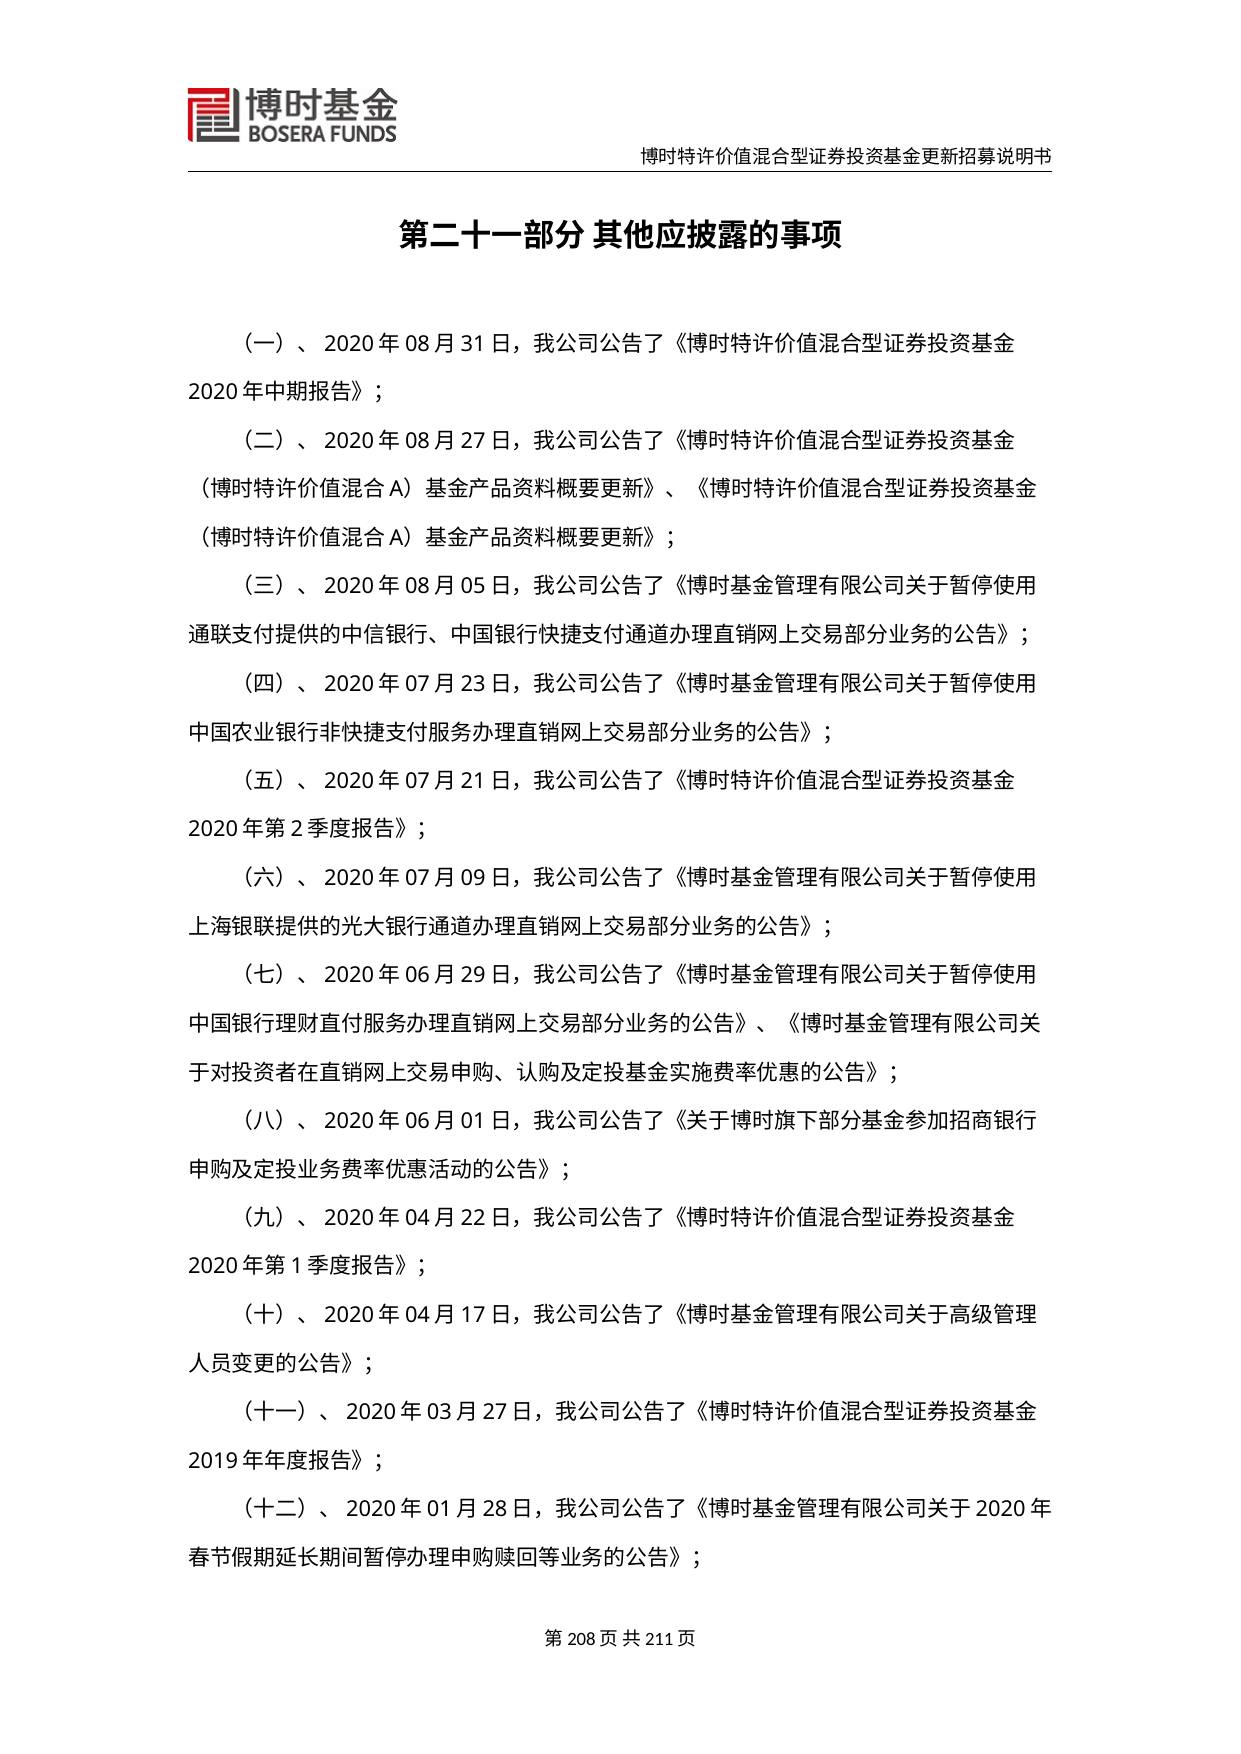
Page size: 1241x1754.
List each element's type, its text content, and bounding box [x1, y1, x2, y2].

subtitle 第二十一部分 其他应披露的事项 [188, 200, 1052, 265]
text （一）、 2020年08月31日，我公司公告了《博时特许价值混合型证券投资基金2020年中期报告》； [188, 325, 1052, 407]
text （六）、 2020年07月09日，我公司公告了《博时基金管理有限公司关于暂停使用上海银联提供的光大银行通道办理直销网上交易部分业务的公告》； [188, 859, 1052, 941]
picture [187, 88, 398, 142]
text （七）、 2020年06月29日，我公司公告了《博时基金管理有限公司关于暂停使用中国银行理财直付服务办理直销网上交易部分业务的公告》、《博时基金管理有限公司关于对投资者在直销网上交易申购、认购及定投基金实施费率优惠的公告》； [188, 957, 1052, 1087]
text （十二）、 2020年01月28日，我公司公告了《博时基金管理有限公司关于2020年春节假期延长期间暂停办理申购赎回等业务的公告》； [188, 1491, 1052, 1572]
text （九）、 2020年04月22日，我公司公告了《博时特许价值混合型证券投资基金2020年第1季度报告》； [188, 1199, 1052, 1281]
text （八）、 2020年06月01日，我公司公告了《关于博时旗下部分基金参加招商银行申购及定投业务费率优惠活动的公告》； [188, 1102, 1052, 1184]
text （二）、 2020年08月27日，我公司公告了《博时特许价值混合型证券投资基金（博时特许价值混合A）基金产品资料概要更新》、《博时特许价值混合型证券投资基金（博时特许价值混合A）基金产品资料概要更新》； [188, 422, 1052, 552]
text （四）、 2020年07月23日，我公司公告了《博时基金管理有限公司关于暂停使用中国农业银行非快捷支付服务办理直销网上交易部分业务的公告》； [188, 665, 1052, 747]
text （五）、 2020年07月21日，我公司公告了《博时特许价值混合型证券投资基金2020年第2季度报告》； [188, 762, 1052, 844]
text （十一）、 2020年03月27日，我公司公告了《博时特许价值混合型证券投资基金2019年年度报告》； [188, 1394, 1052, 1475]
text （三）、 2020年08月05日，我公司公告了《博时基金管理有限公司关于暂停使用通联支付提供的中信银行、中国银行快捷支付通道办理直销网上交易部分业务的公告》； [188, 568, 1052, 649]
text （十）、 2020年04月17日，我公司公告了《博时基金管理有限公司关于高级管理人员变更的公告》； [188, 1297, 1052, 1378]
